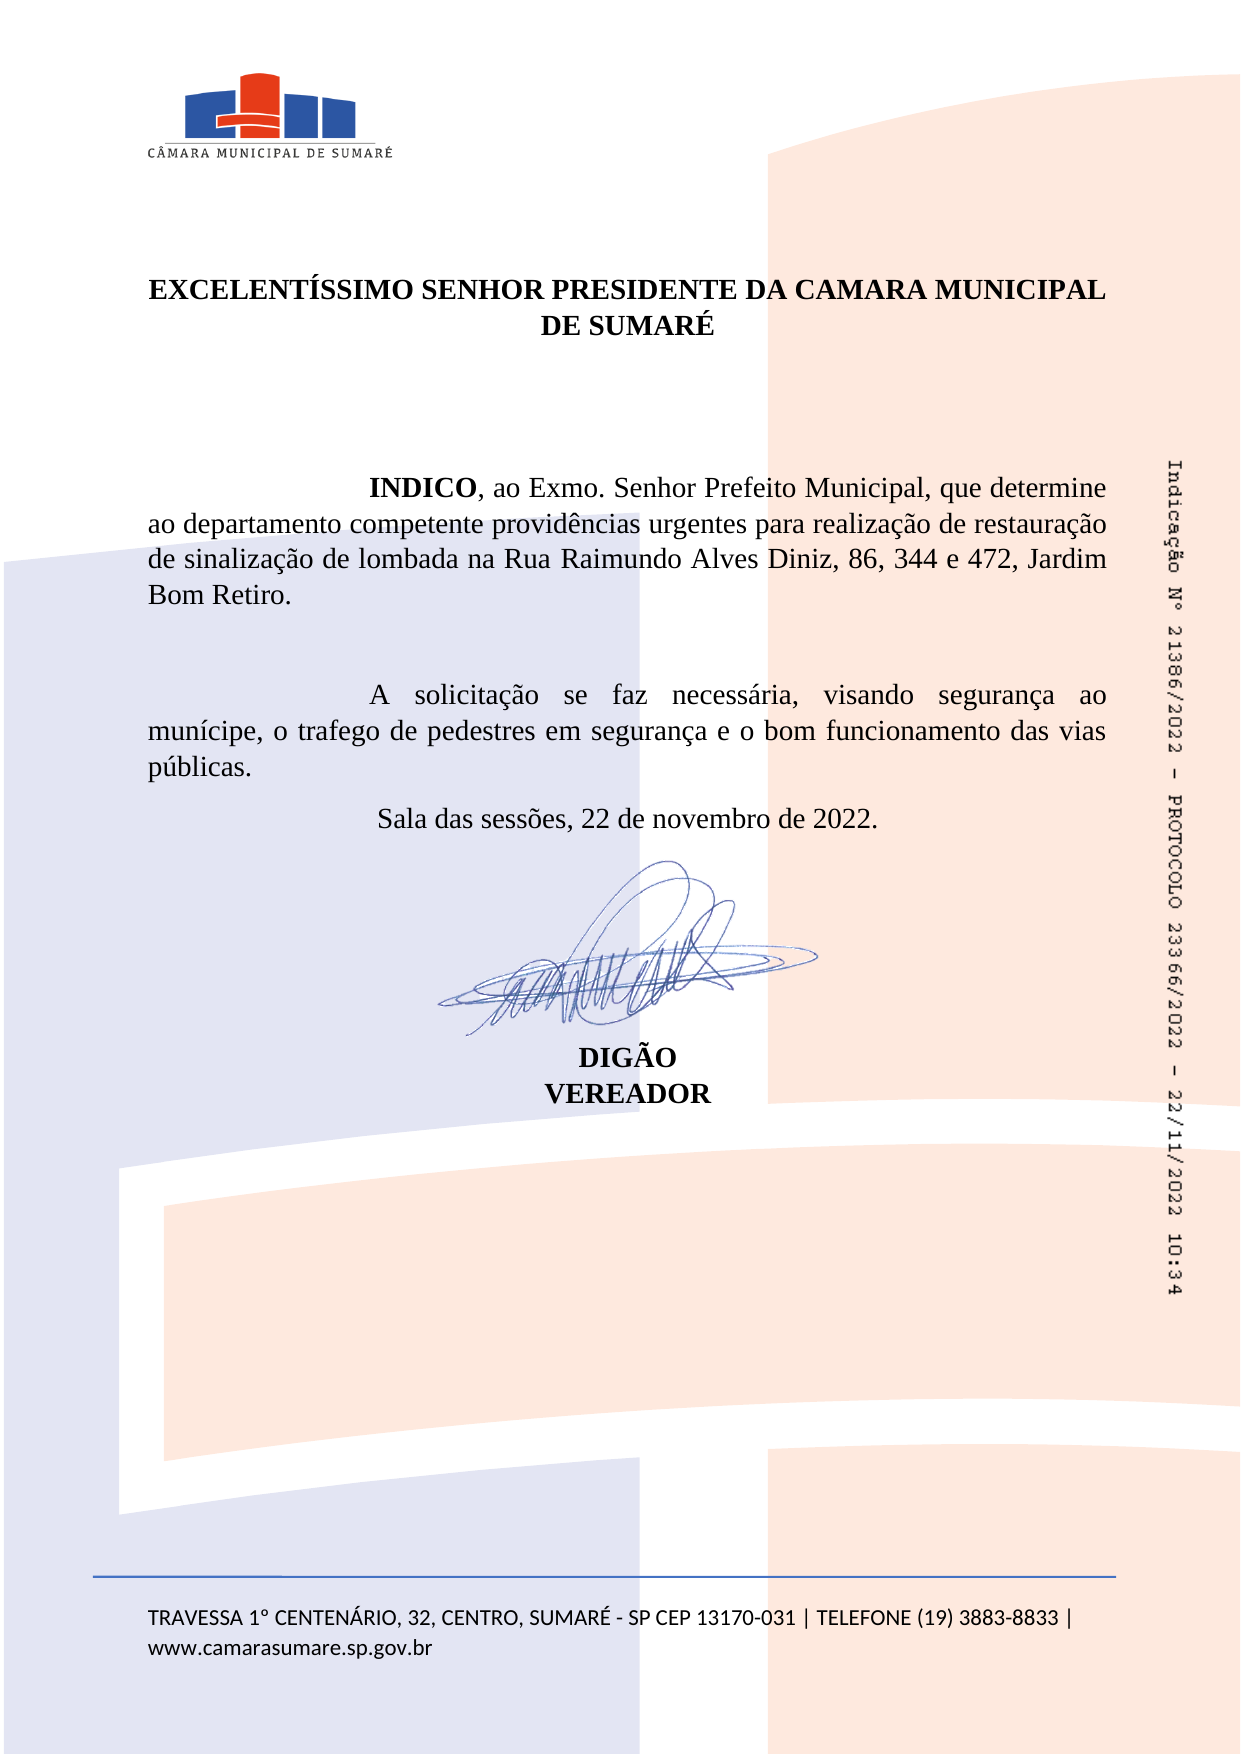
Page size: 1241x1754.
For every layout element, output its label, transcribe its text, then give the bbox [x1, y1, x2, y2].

list A solicitação se faz necessária, visando segurança ao munícipe, o trafego de pedestres em segurança e o bom funcionamento das vias públicas. [148, 677, 1107, 782]
text Sala das sessões, 22 de novembro de 2022. [148, 801, 1107, 835]
text DIGÃO [148, 1040, 1107, 1074]
text EXCELENTÍSSIMO SENHOR PRESIDENTE DA CAMARA MUNICIPAL DE SUMARÉ [148, 272, 1107, 342]
text VEREADOR [148, 1076, 1107, 1109]
picture [1142, 455, 1205, 1299]
picture [147, 73, 394, 160]
list INDICO, ao Exmo. Senhor Prefeito Municipal, que determine ao departamento competente providências urgentes para realização de restauração de sinalização de lombada na Rua Raimundo Alves Diniz, 86, 344 e 472, Jardim Bom Retiro. [148, 470, 1107, 611]
picture [431, 855, 824, 1043]
